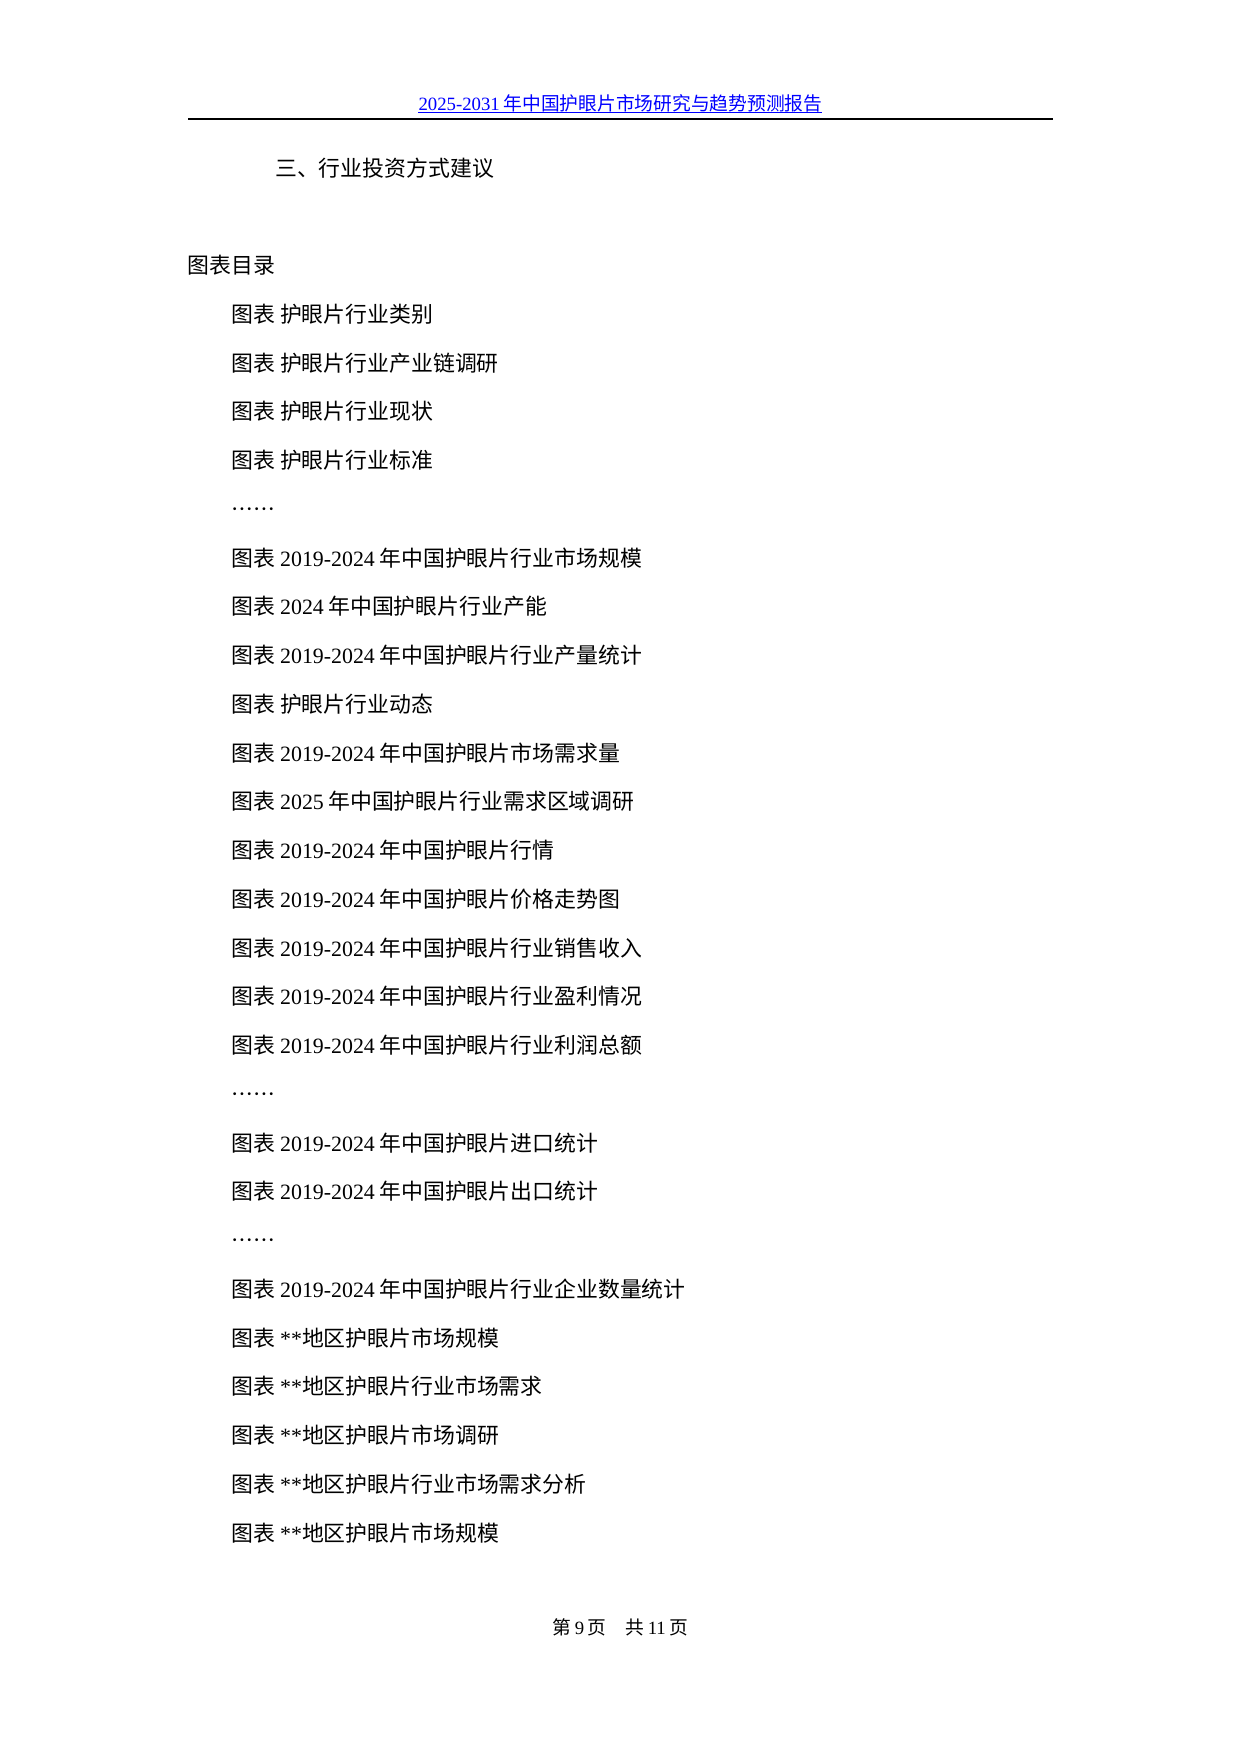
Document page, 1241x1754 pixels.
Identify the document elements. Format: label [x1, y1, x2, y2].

text [187, 150, 1053, 1548]
